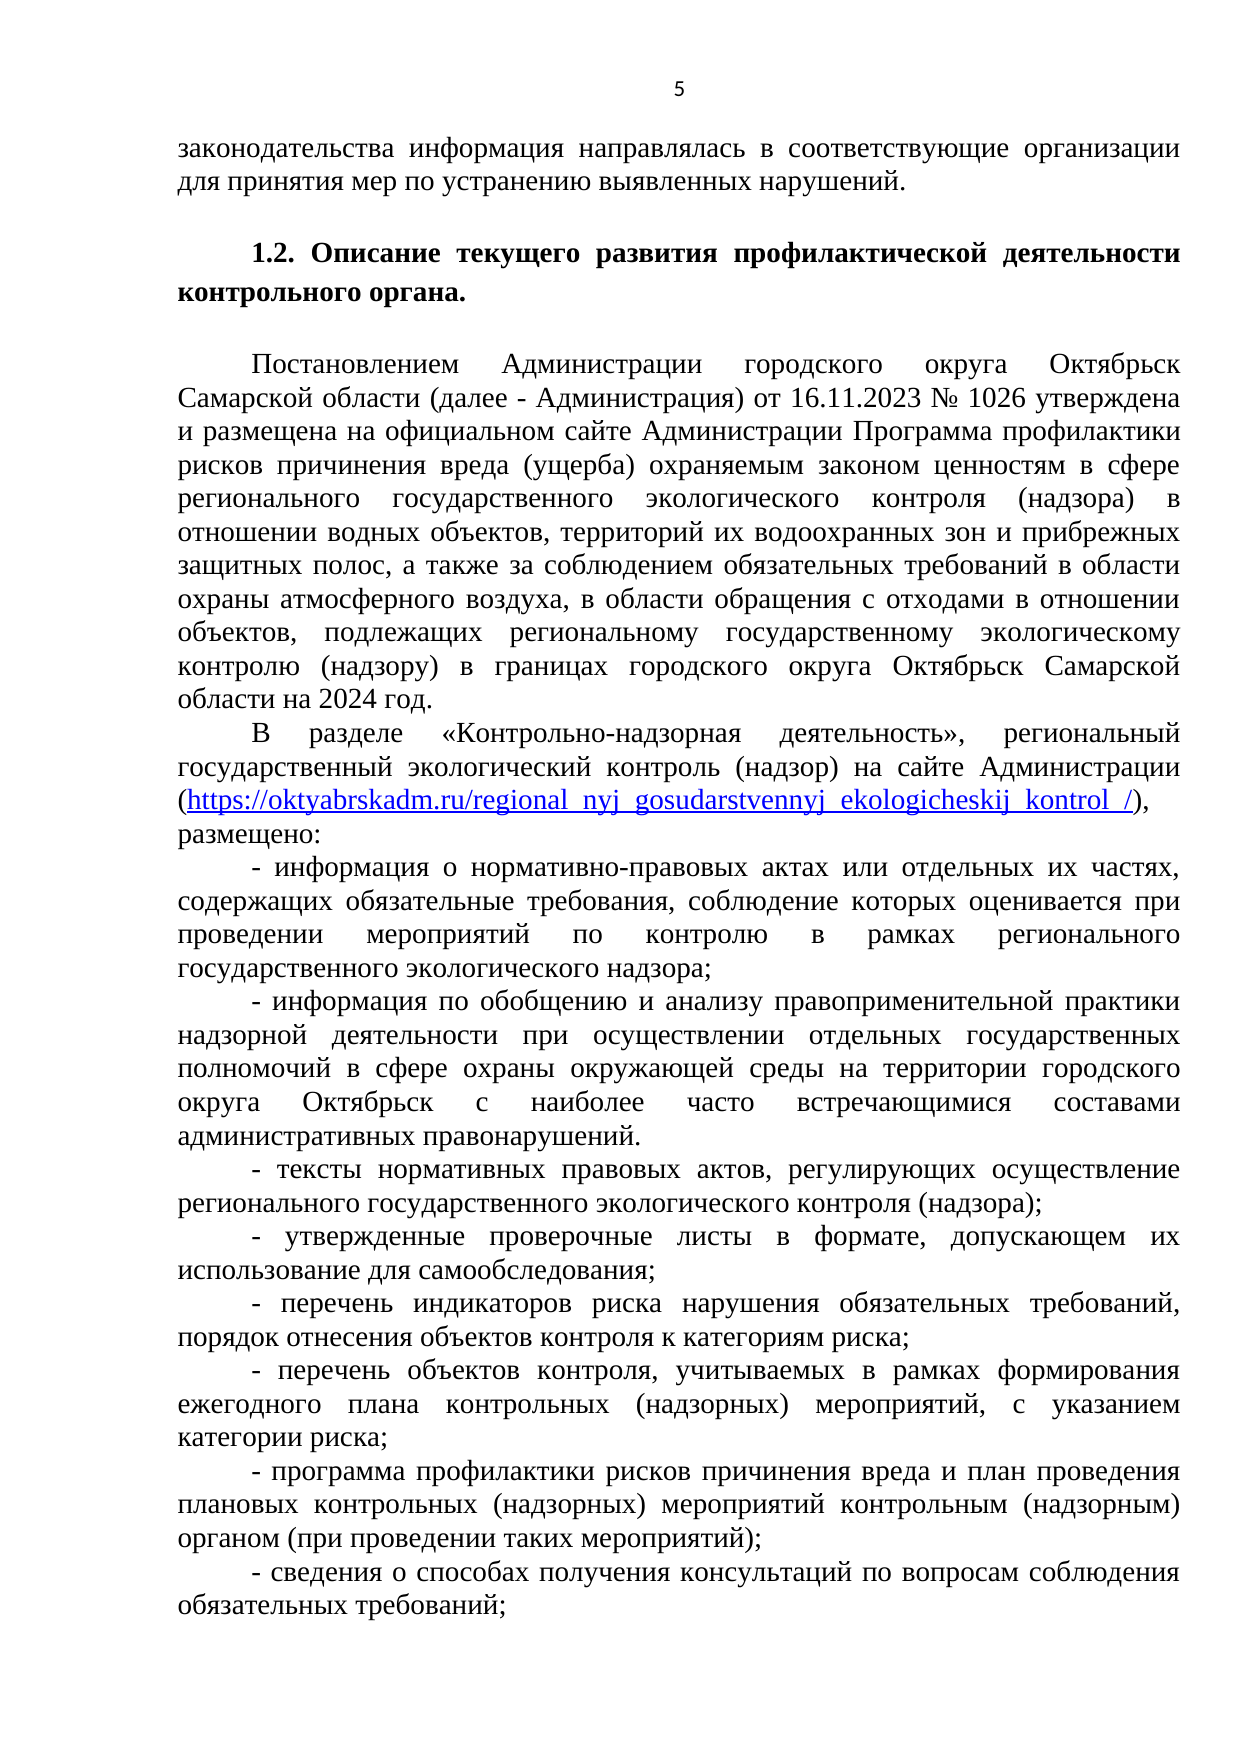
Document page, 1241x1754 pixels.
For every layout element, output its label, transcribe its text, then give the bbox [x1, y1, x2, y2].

text - перечень индикаторов риска нарушения обязательных требований, порядок отнесения объектов контроля к категориям риска; [177, 1285, 1181, 1352]
text - тексты нормативных правовых актов, регулирующих осуществление регионального государственного экологического контроля (надзора); [177, 1151, 1181, 1218]
text 1.2. Описание текущего развития профилактической деятельности контрольного органа. [177, 236, 1181, 308]
text - информация по обобщению и анализу правоприменительной практики надзорной деятельности при осуществлении отдельных государственных полномочий в сфере охраны окружающей среды на территории городского округа Октябрьск с наиболее часто встречающимися составами административных правонарушений. [177, 983, 1181, 1151]
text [177, 130, 1181, 197]
text Постановлением Администрации городского округа Октябрьск Самарской области (далее - Администрация) от 16.11.2023 № 1026 утверждена и размещена на официальном сайте Администрации Программа профилактики рисков причинения вреда (ущерба) охраняемым законом ценностям в сфере регионального государственного экологического контроля (надзора) в отношении водных объектов, территорий их водоохранных зон и прибрежных защитных полос, а также за соблюдением обязательных требований в области охраны атмосферного воздуха, в области обращения с отходами в отношении объектов, подлежащих региональному государственному экологическому контролю (надзору) в границах городского округа Октябрьск Самарской области на 2024 год. [177, 346, 1181, 715]
text - сведения о способах получения консультаций по вопросам соблюдения обязательных требований; [177, 1554, 1181, 1621]
text - перечень объектов контроля, учитываемых в рамках формирования ежегодного плана контрольных (надзорных) мероприятий, с указанием категории риска; [177, 1352, 1181, 1453]
text - программа профилактики рисков причинения вреда и план проведения плановых контрольных (надзорных) мероприятий контрольным (надзорным) органом (при проведении таких мероприятий); [177, 1453, 1181, 1554]
text - информация о нормативно-правовых актах или отдельных их частях, содержащих обязательные требования, соблюдение которых оценивается при проведении мероприятий по контролю в рамках регионального государственного экологического надзора; [177, 849, 1181, 983]
text В разделе «Контрольно-надзорная деятельность», региональный государственный экологический контроль (надзор) на сайте Администрации (https://oktyabrskadm.ru/regional_nyj_gosudarstvennyj_ekologicheskij_kontrol_/), размещено: [177, 715, 1181, 849]
text - утвержденные проверочные листы в формате, допускающем их использование для самообследования; [177, 1218, 1181, 1285]
